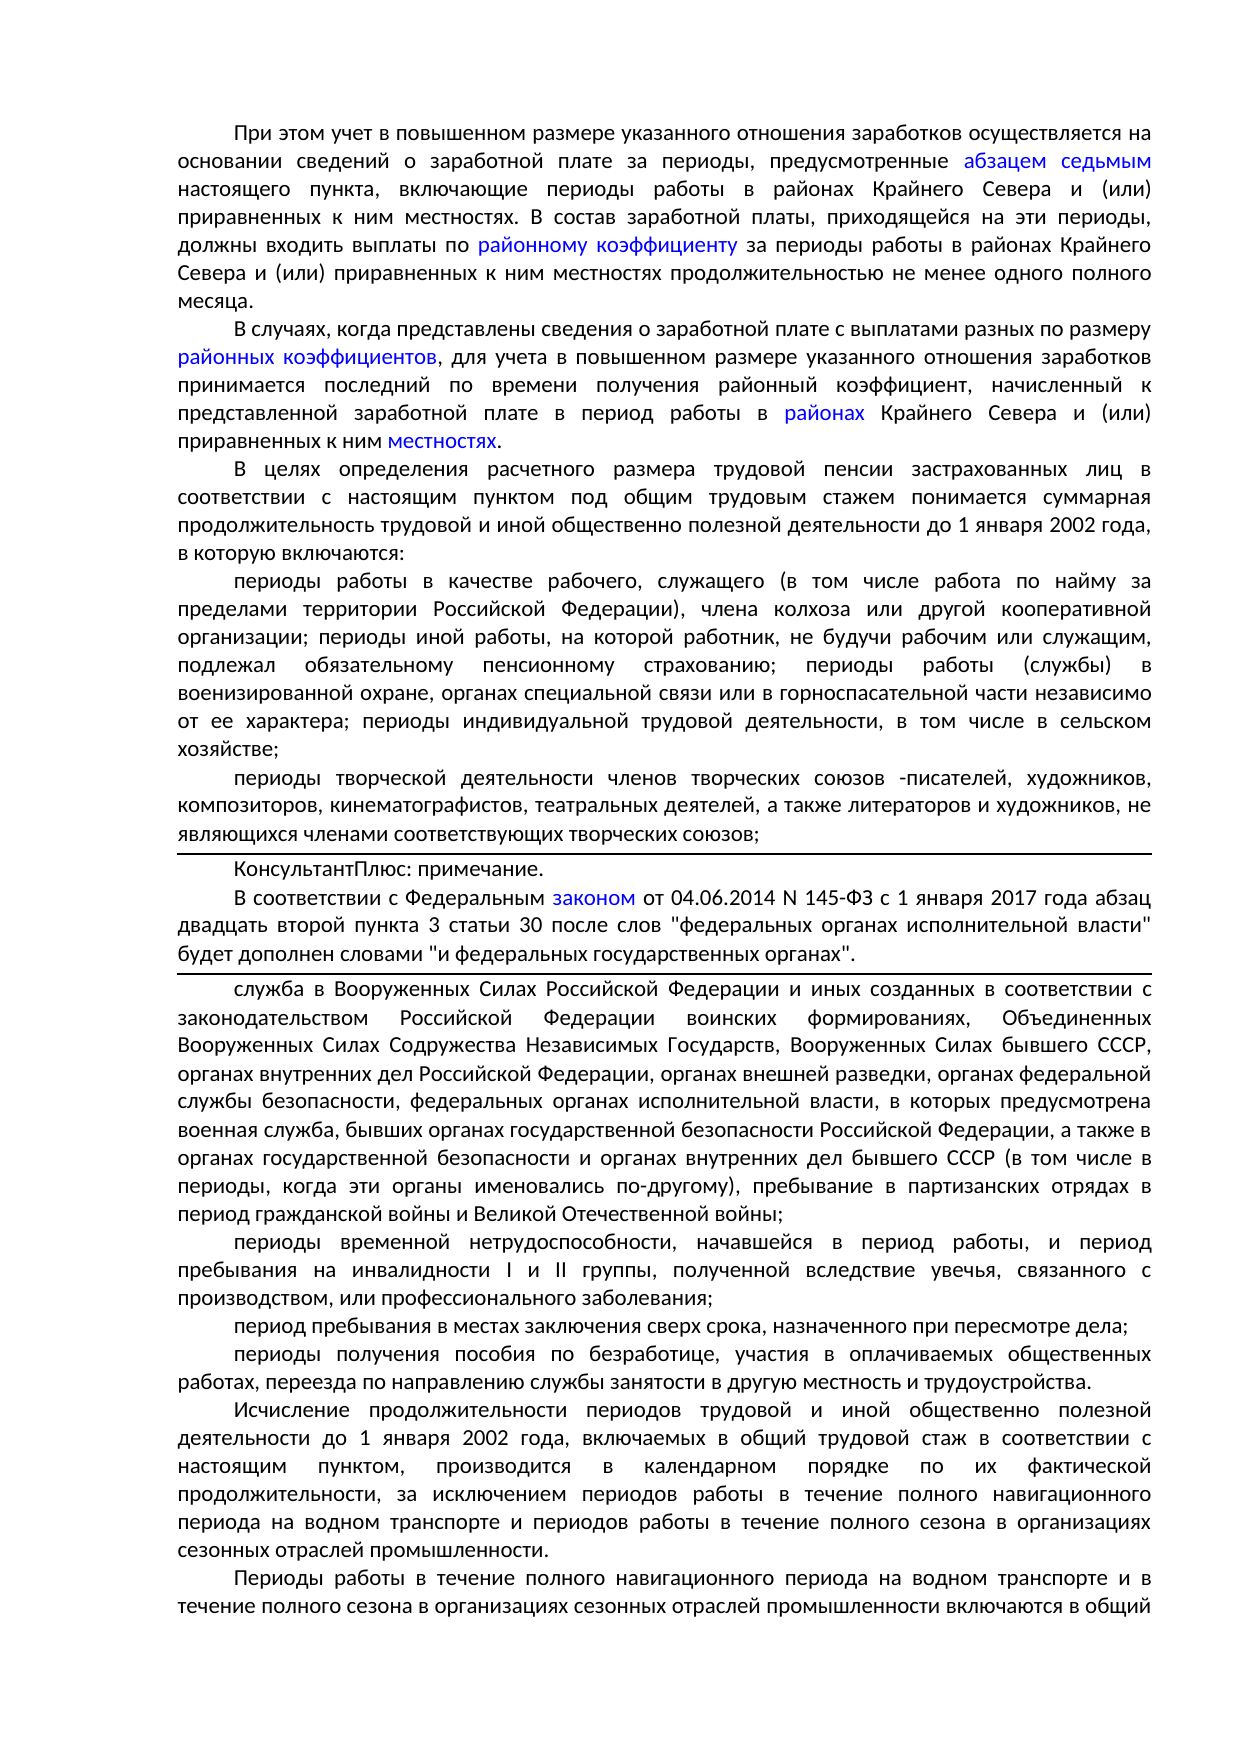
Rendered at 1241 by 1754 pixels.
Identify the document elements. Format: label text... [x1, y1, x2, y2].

text В случаях, когда представлены сведения о заработной плате с выплатами разных по размеру районных коэффициентов, для учета в повышенном размере указанного отношения заработков принимается последний по времени получения районный коэффициент, начисленный к представленной заработной плате в период работы в районах Крайнего Севера и (или) приравненных к ним местностях. [177, 314, 1152, 454]
text периоды работы в качестве рабочего, служащего (в том числе работа по найму за пределами территории Российской Федерации), члена колхоза или другой кооперативной организации; периоды иной работы, на которой работник, не будучи рабочим или служащим, подлежал обязательному пенсионному страхованию; периоды работы (службы) в военизированной охране, органах специальной связи или в горноспасательной части независимо от ее характера; периоды индивидуальной трудовой деятельности, в том числе в сельском хозяйстве; [177, 566, 1152, 763]
text служба в Вооруженных Силах Российской Федерации и иных созданных в соответствии с законодательством Российской Федерации воинских формированиях, Объединенных Вооруженных Силах Содружества Независимых Государств, Вооруженных Силах бывшего СССР, органах внутренних дел Российской Федерации, органах внешней разведки, органах федеральной службы безопасности, федеральных органах исполнительной власти, в которых предусмотрена военная служба, бывших органах государственной безопасности Российской Федерации, а также в органах государственной безопасности и органах внутренних дел бывшего СССР (в том числе в периоды, когда эти органы именовались по-другому), пребывание в партизанских отрядах в период гражданской войны и Великой Отечественной войны; [177, 975, 1152, 1227]
text В соответствии с Федеральным законом от 04.06.2014 N 145-ФЗ с 1 января 2017 года абзац двадцать второй пункта 3 статьи 30 после слов "федеральных органах исполнительной власти" будет дополнен словами "и федеральных государственных органах". [177, 883, 1152, 967]
text Исчисление продолжительности периодов трудовой и иной общественно полезной деятельности до 1 января 2002 года, включаемых в общий трудовой стаж в соответствии с настоящим пунктом, производится в календарном порядке по их фактической продолжительности, за исключением периодов работы в течение полного навигационного периода на водном транспорте и периодов работы в течение полного сезона в организациях сезонных отраслей промышленности. [177, 1395, 1152, 1563]
text КонсультантПлюс: примечание. [177, 855, 1152, 883]
text периоды творческой деятельности членов творческих союзов -писателей, художников, композиторов, кинематографистов, театральных деятелей, а также литераторов и художников, не являющихся членами соответствующих творческих союзов; [177, 763, 1152, 847]
text При этом учет в повышенном размере указанного отношения заработков осуществляется на основании сведений о заработной плате за периоды, предусмотренные абзацем седьмым настоящего пункта, включающие периоды работы в районах Крайнего Севера и (или) приравненных к ним местностях. В состав заработной платы, приходящейся на эти периоды, должны входить выплаты по районному коэффициенту за периоды работы в районах Крайнего Севера и (или) приравненных к ним местностях продолжительностью не менее одного полного месяца. [177, 118, 1152, 314]
text периоды получения пособия по безработице, участия в оплачиваемых общественных работах, переезда по направлению службы занятости в другую местность и трудоустройства. [177, 1339, 1152, 1395]
text периоды временной нетрудоспособности, начавшейся в период работы, и период пребывания на инвалидности I и II группы, полученной вследствие увечья, связанного с производством, или профессионального заболевания; [177, 1227, 1152, 1311]
text период пребывания в местах заключения сверх срока, назначенного при пересмотре дела; [177, 1311, 1152, 1339]
text В целях определения расчетного размера трудовой пенсии застрахованных лиц в соответствии с настоящим пунктом под общим трудовым стажем понимается суммарная продолжительность трудовой и иной общественно полезной деятельности до 1 января 2002 года, в которую включаются: [177, 454, 1152, 566]
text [177, 1563, 1152, 1619]
